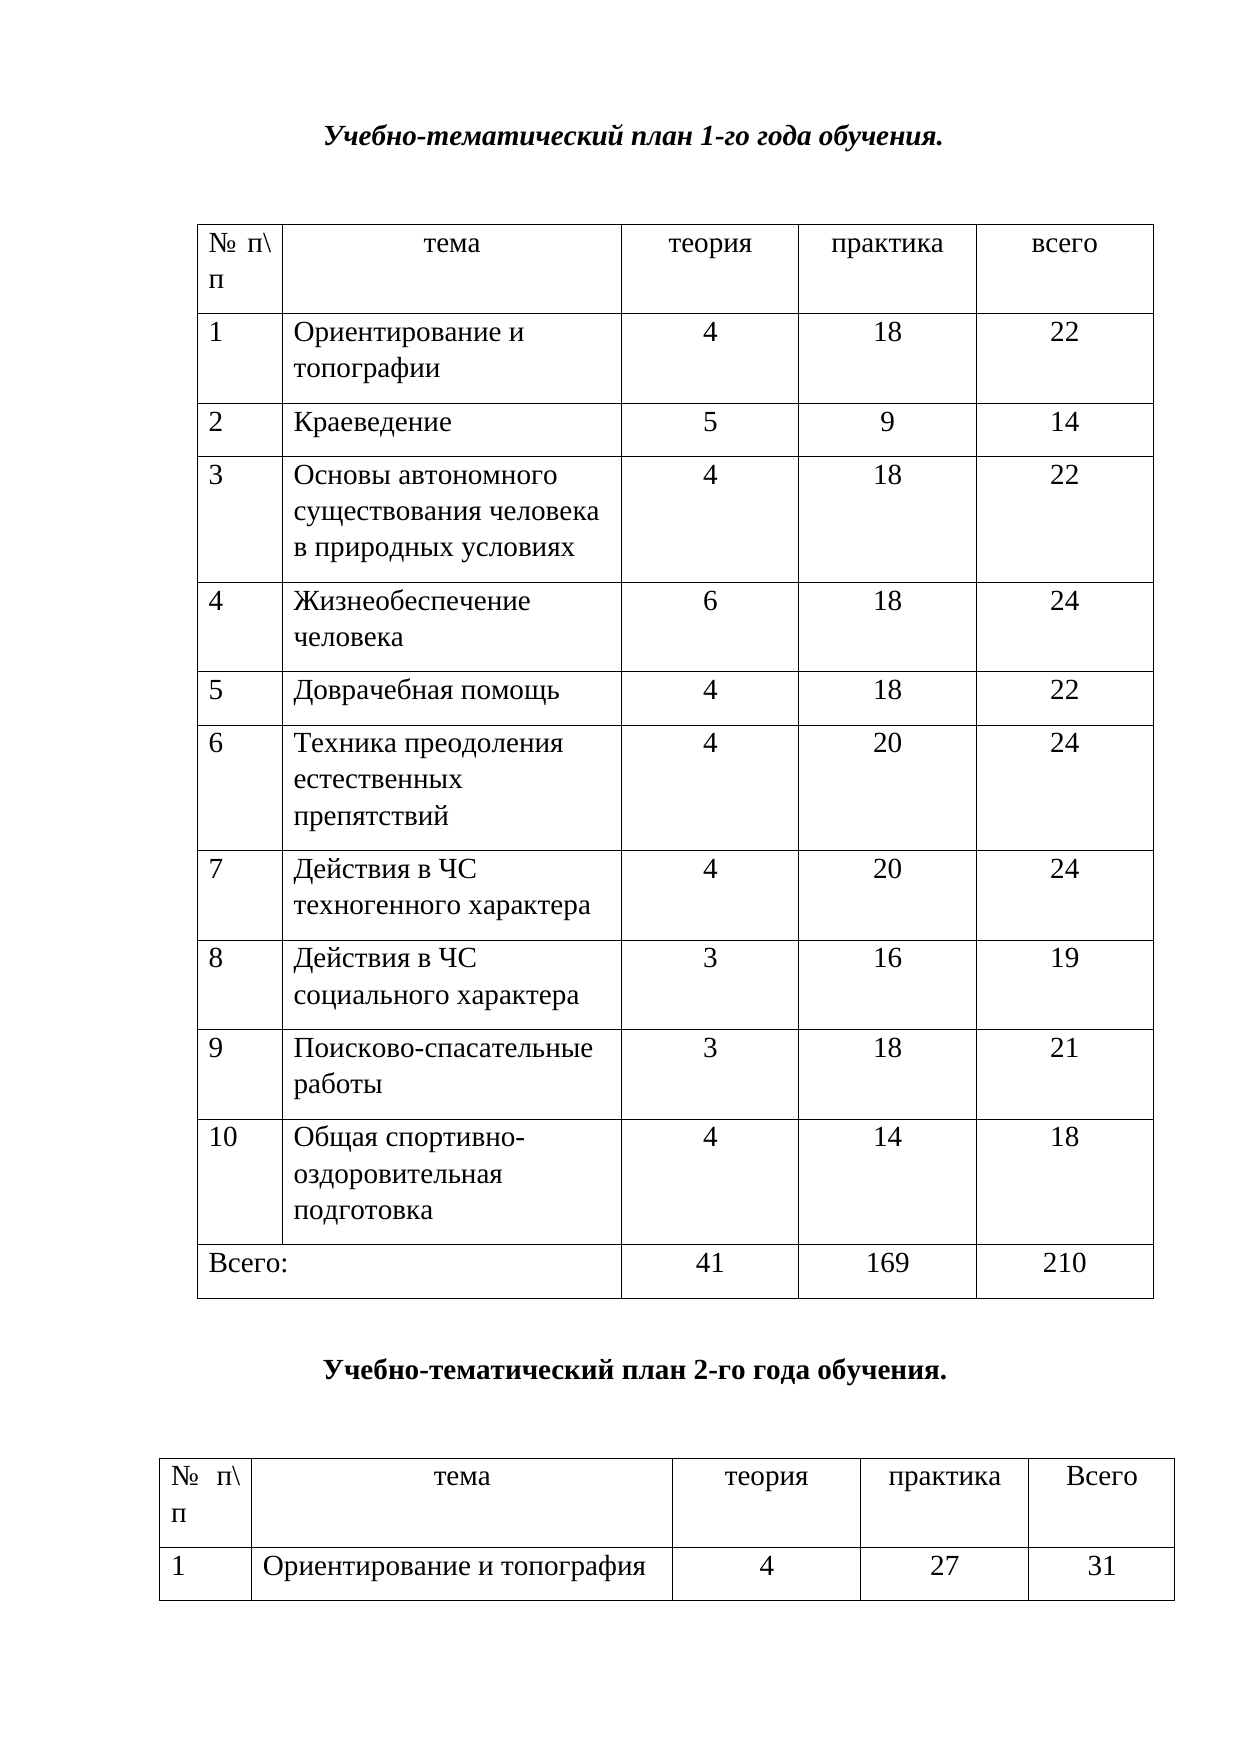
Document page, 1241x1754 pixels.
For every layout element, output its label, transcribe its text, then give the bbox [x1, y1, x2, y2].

table_cell 210 [977, 1245, 1153, 1297]
table_cell 22 [977, 314, 1153, 403]
table_cell 18 [799, 457, 976, 582]
table_cell 2 [198, 404, 282, 456]
table_cell 9 [799, 404, 976, 456]
table_cell 1 [198, 314, 282, 403]
table_cell 24 [977, 851, 1153, 939]
table_cell 4 [622, 851, 798, 939]
table_cell Жизнеобеспечение человека [283, 583, 621, 671]
table_cell 20 [799, 726, 976, 850]
table_cell 6 [198, 726, 282, 850]
table_cell 5 [622, 404, 798, 456]
table_cell 3 [622, 1030, 798, 1118]
table_cell 169 [799, 1245, 976, 1297]
table_header тема [252, 1459, 672, 1547]
table_cell 1 [160, 1548, 251, 1600]
table_cell Поисково-спасательные работы [283, 1030, 621, 1118]
table_cell 18 [799, 583, 976, 671]
table_cell 7 [198, 851, 282, 939]
table_cell 4 [673, 1548, 860, 1600]
table_cell 18 [977, 1120, 1153, 1244]
table_cell 18 [799, 672, 976, 724]
table_cell Краеведение [283, 404, 621, 456]
table_header теория [673, 1459, 860, 1547]
table_header теория [622, 225, 798, 313]
table_cell 27 [861, 1548, 1028, 1600]
table_cell 21 [977, 1030, 1153, 1118]
table_cell 22 [977, 672, 1153, 724]
table_cell 3 [622, 941, 798, 1029]
table_cell 4 [622, 457, 798, 582]
table_cell 10 [198, 1120, 282, 1244]
table_cell 18 [799, 1030, 976, 1118]
table_cell 16 [799, 941, 976, 1029]
table_cell Ориентирование и топография [252, 1548, 672, 1600]
table_header практика [799, 225, 976, 313]
table_cell 4 [622, 1120, 798, 1244]
table_cell 4 [198, 583, 282, 671]
table_cell 19 [977, 941, 1153, 1029]
table_cell 31 [1029, 1548, 1174, 1600]
table_cell 14 [977, 404, 1153, 456]
table_header практика [861, 1459, 1028, 1547]
table_cell 5 [198, 672, 282, 724]
table_cell 24 [977, 583, 1153, 671]
table_cell Доврачебная помощь [283, 672, 621, 724]
text Учебно-тематический план 2-го года обучения. [148, 1352, 1122, 1385]
table_cell 41 [622, 1245, 798, 1297]
table_cell Всего: [198, 1245, 621, 1297]
table_header № п\п [160, 1459, 251, 1547]
text Учебно-тематический план 1-го года обучения. [148, 118, 1122, 152]
table_cell 3 [198, 457, 282, 582]
table_header Всего [1029, 1459, 1174, 1547]
table_cell 20 [799, 851, 976, 939]
table_header тема [283, 225, 621, 313]
table_cell 9 [198, 1030, 282, 1118]
table_cell 8 [198, 941, 282, 1029]
table_cell Действия в ЧС социального характера [283, 941, 621, 1029]
table_cell Основы автономного существования человека в природных условиях [283, 457, 621, 582]
table_cell 14 [799, 1120, 976, 1244]
table_cell 18 [799, 314, 976, 403]
table_header № п\п [198, 225, 282, 313]
table_cell Техника преодоления естественных препятствий [283, 726, 621, 850]
table_cell 4 [622, 672, 798, 724]
table_cell Ориентирование и топографии [283, 314, 621, 403]
table_cell 6 [622, 583, 798, 671]
table_cell 4 [622, 314, 798, 403]
table_cell Действия в ЧС техногенного характера [283, 851, 621, 939]
table_cell Общая спортивно-оздоровительная подготовка [283, 1120, 621, 1244]
table_cell 4 [622, 726, 798, 850]
table_cell 24 [977, 726, 1153, 850]
table_header всего [977, 225, 1153, 313]
table_cell 22 [977, 457, 1153, 582]
